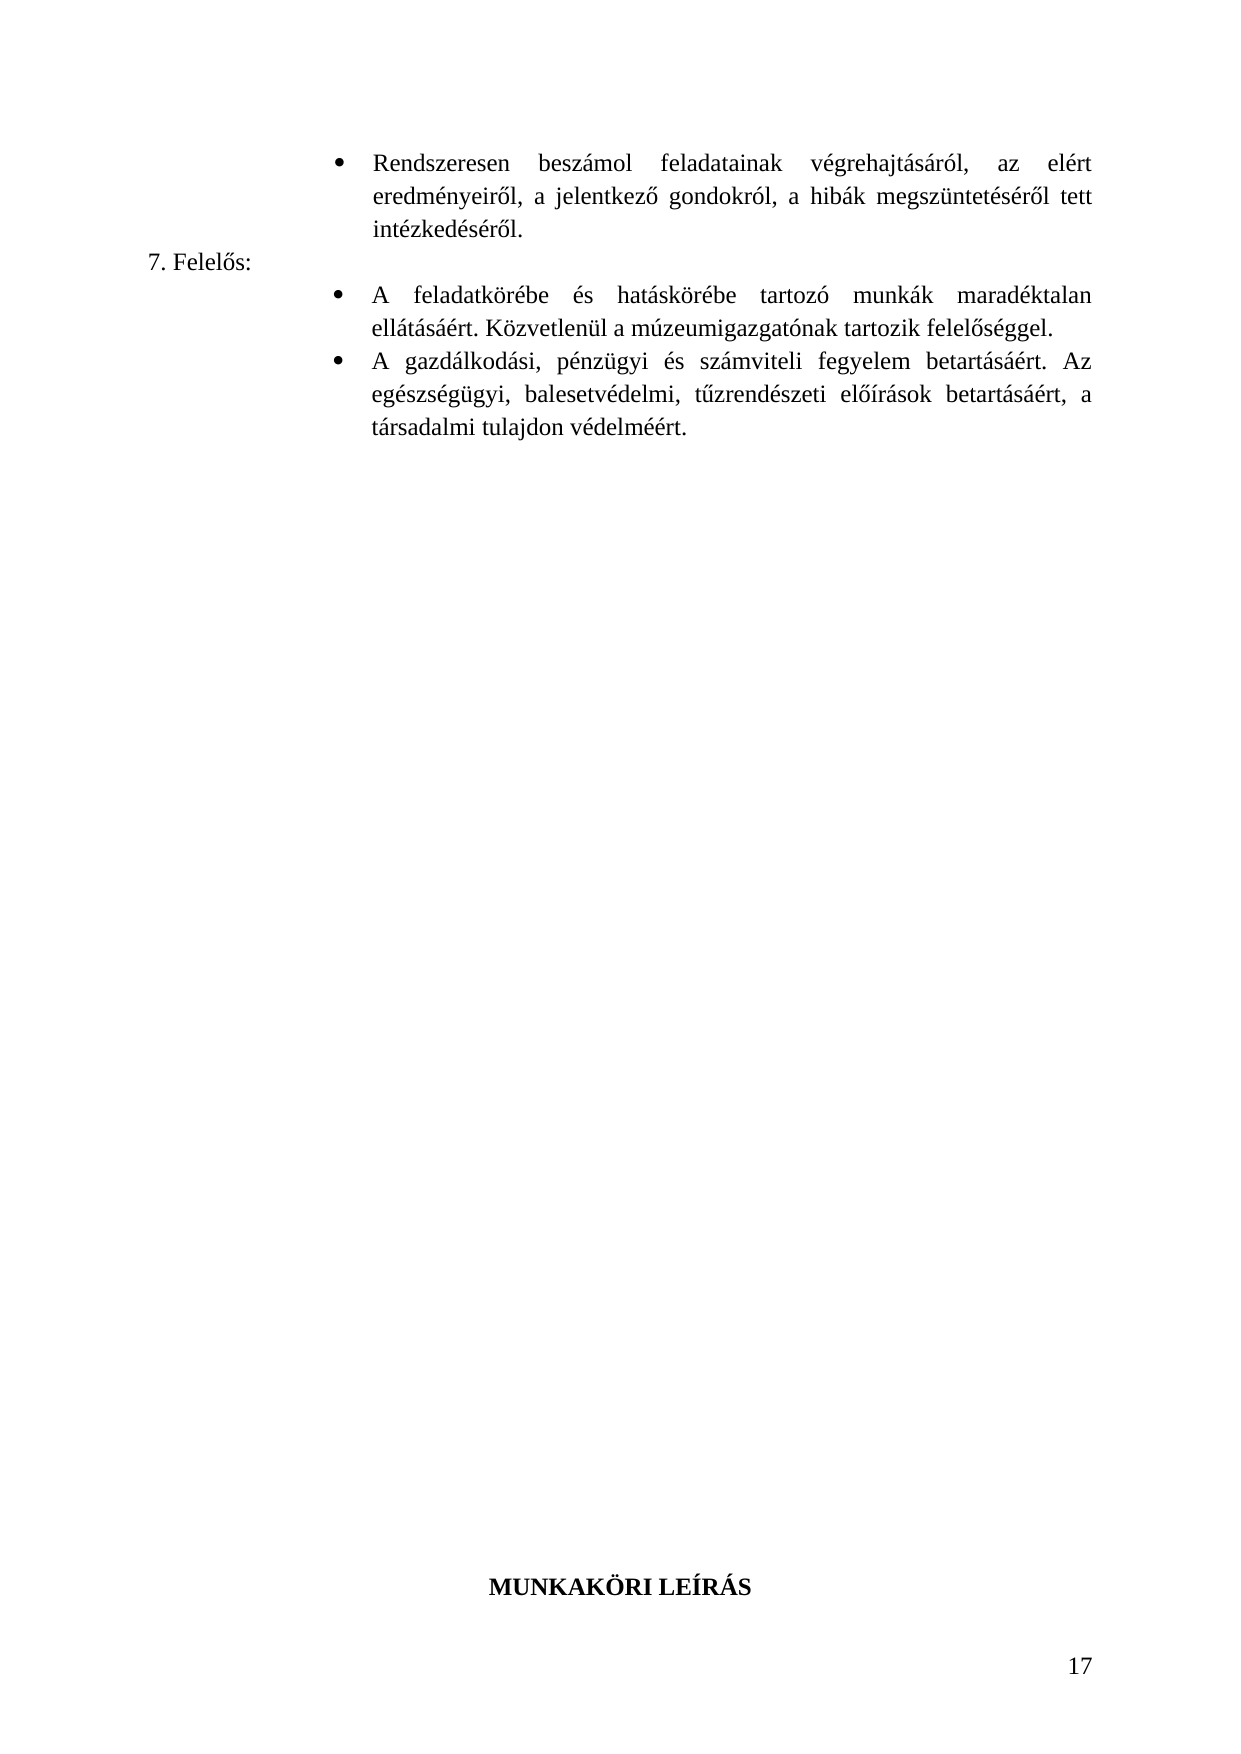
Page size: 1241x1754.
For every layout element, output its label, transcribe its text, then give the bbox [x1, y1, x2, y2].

list A gazdálkodási, pénzügyi és számviteli fegyelem betartásáért. Az egészségügyi, balesetvédelmi, tűzrendészeti előírások betartásáért, a társadalmi tulajdon védelméért. [334, 346, 1092, 441]
list Rendszeresen beszámol feladatainak végrehajtásáról, az elért eredményeiről, a jelentkező gondokról, a hibák megszüntetéséről tett intézkedéséről. [335, 148, 1092, 242]
list A feladatkörébe és hatáskörébe tartozó munkák maradéktalan ellátásáért. Közvetlenül a múzeumigazgatónak tartozik felelőséggel. [334, 280, 1092, 342]
title Munkaköri Leírás [148, 1572, 1092, 1601]
text 7. Felelős: [148, 247, 1092, 276]
